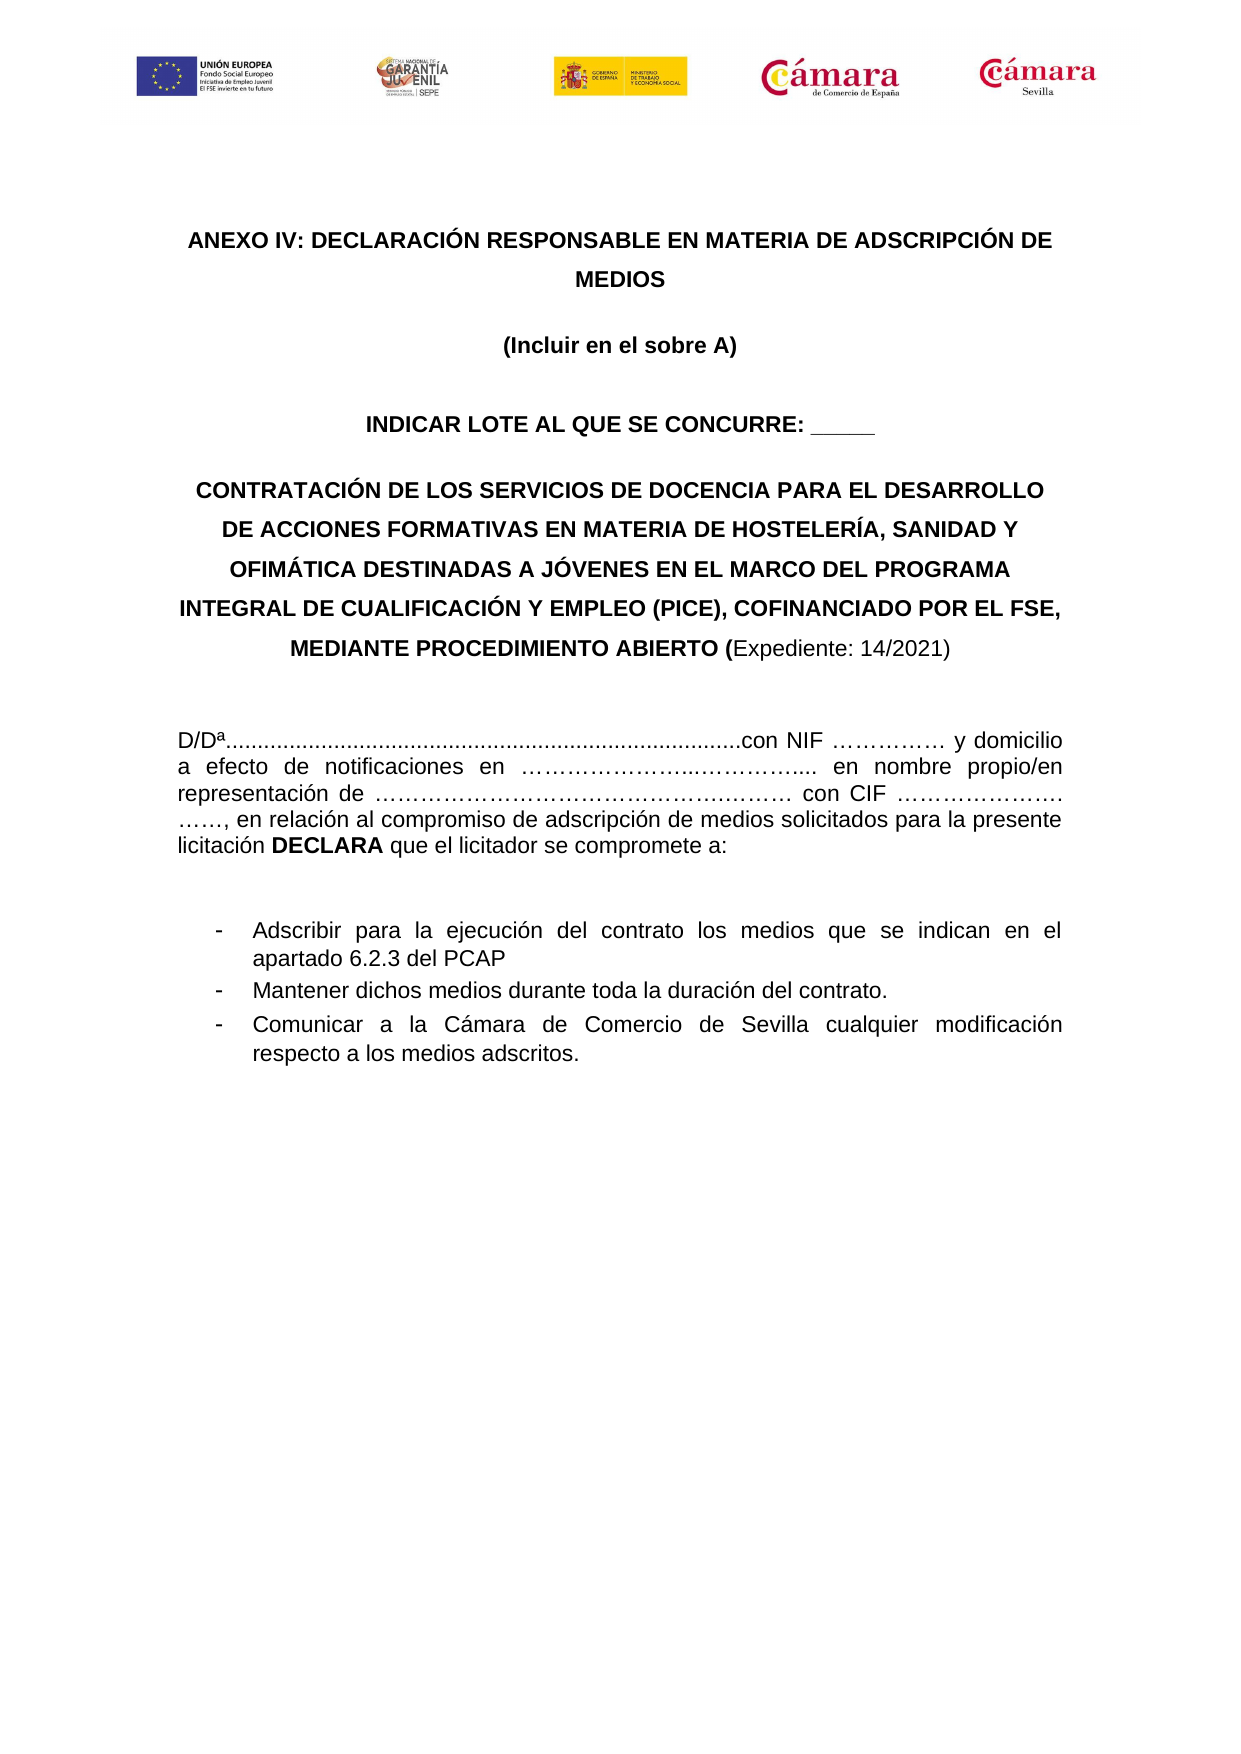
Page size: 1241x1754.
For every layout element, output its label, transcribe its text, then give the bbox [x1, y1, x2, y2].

picture [99, 27, 1142, 125]
text INDICAR LOTE AL QUE SE CONCURRE: _____ [177, 411, 1063, 437]
list Mantener dichos medios durante toda la duración del contrato. [215, 972, 1063, 1006]
text CONTRATACIÓN DE LOS SERVICIOS DE DOCENCIA PARA EL DESARROLLO DE ACCIONES FORMATIVAS EN MATERIA DE HOSTELERÍA, SANIDAD Y OFIMÁTICA DESTINADAS A JÓVENES EN EL MARCO DEL PROGRAMA INTEGRAL DE CUALIFICACIÓN Y EMPLEO (PICE), COFINANCIADO POR EL FSE, MEDIANTE PROCEDIMIENTO ABIERTO (Expediente: 14/2021) [177, 477, 1063, 661]
list Adscribir para la ejecución del contrato los medios que se indican en el apartado 6.2.3 del PCAP [215, 911, 1063, 972]
text (Incluir en el sobre A) [177, 332, 1063, 358]
text D/Dª.................................................................................con NIF …………… y domicilio a efecto de notificaciones en …………………...………….... en nombre propio/en representación de ……………………………………….……… con CIF ………………….……, en relación al compromiso de adscripción de medios solicitados para la presente licitación DECLARA que el licitador se compromete a: [177, 727, 1063, 858]
text ANEXO IV: DECLARACIÓN RESPONSABLE EN MATERIA DE ADSCRIPCIÓN DE MEDIOS [177, 227, 1063, 292]
list Comunicar a la Cámara de Comercio de Sevilla cualquier modificación respecto a los medios adscritos. [215, 1006, 1063, 1066]
